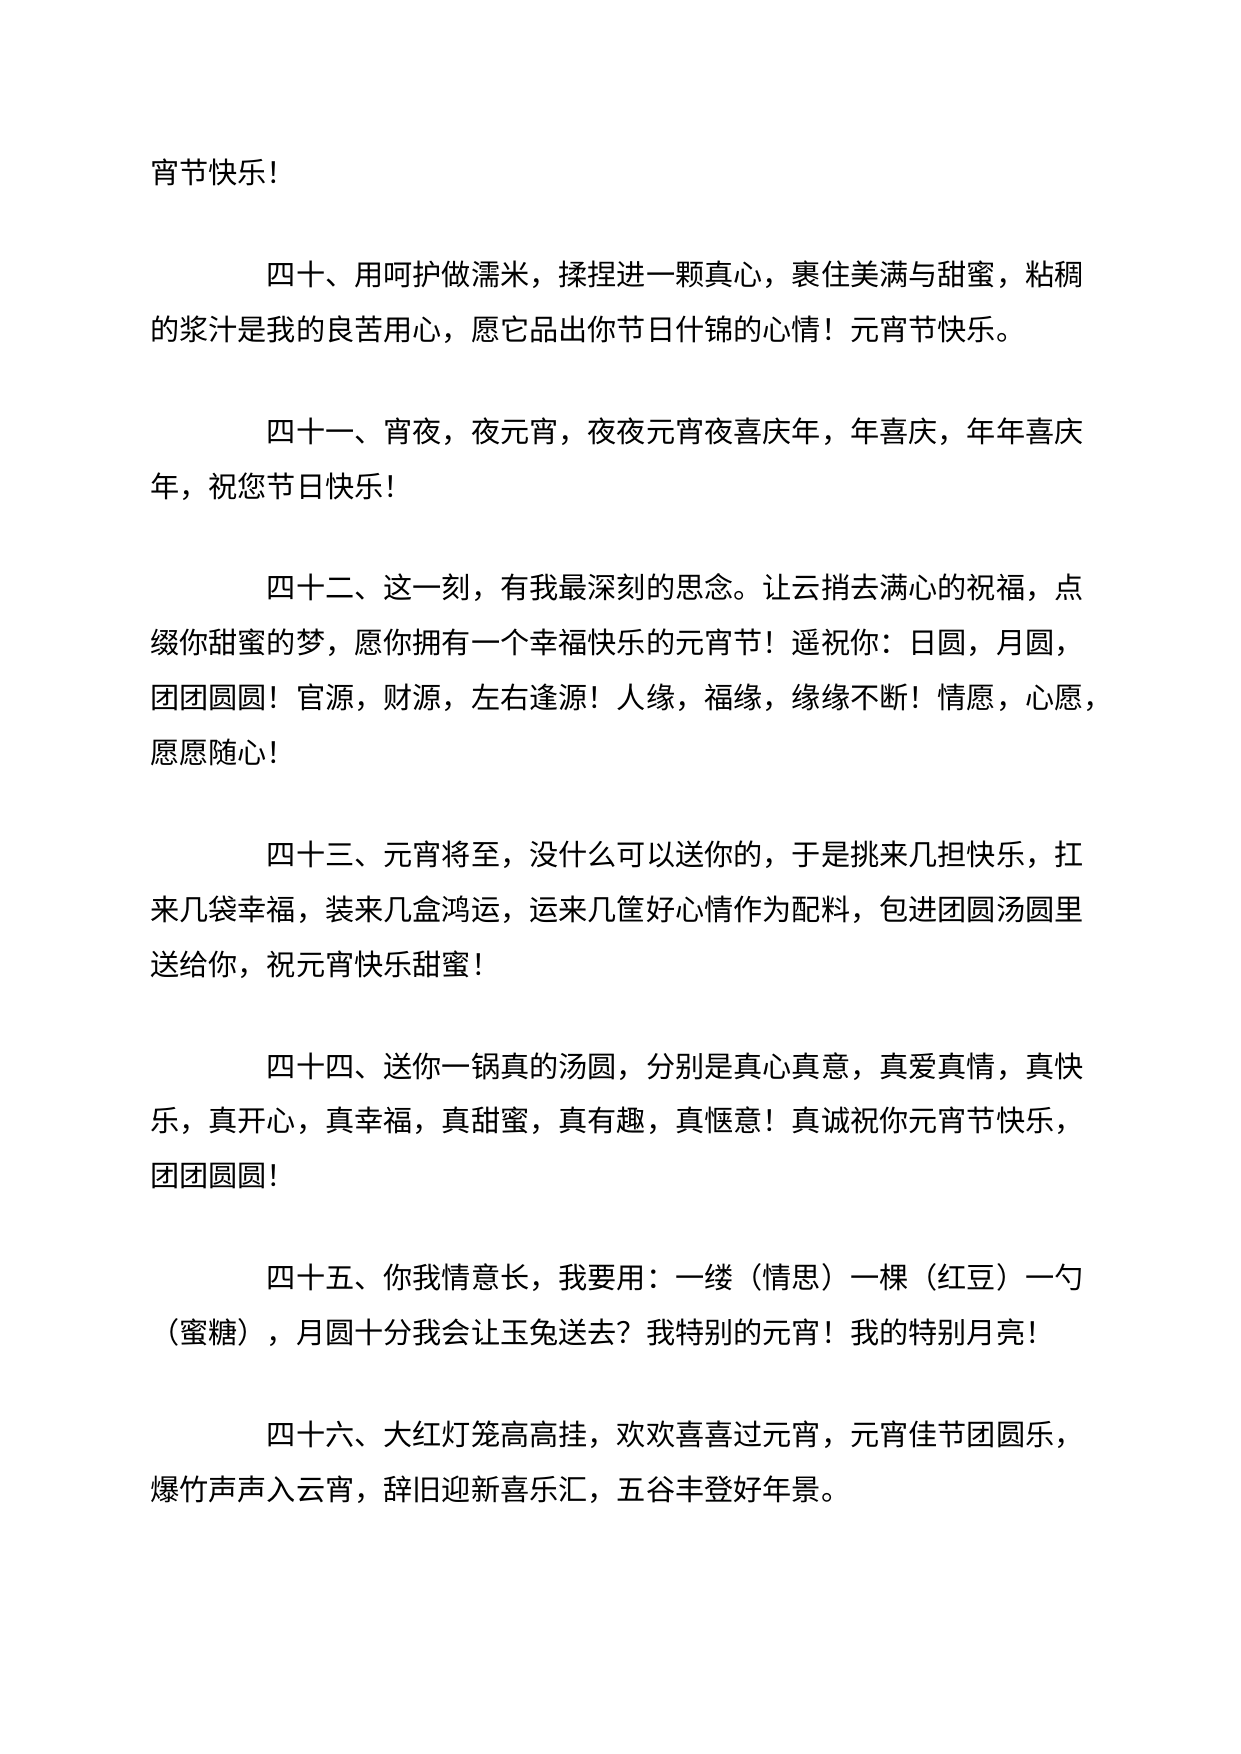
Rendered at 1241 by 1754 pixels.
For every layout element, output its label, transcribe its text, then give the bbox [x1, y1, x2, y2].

text 四十三、元宵将至，没什么可以送你的，于是挑来几担快乐，扛来几袋幸福，装来几盒鸿运，运来几筐好心情作为配料，包进团圆汤圆里送给你，祝元宵快乐甜蜜！ [150, 832, 1090, 984]
text 四十六、大红灯笼高高挂，欢欢喜喜过元宵，元宵佳节团圆乐，爆竹声声入云宵，辞旧迎新喜乐汇，五谷丰登好年景。 [150, 1411, 1090, 1508]
text 四十二、这一刻，有我最深刻的思念。让云捎去满心的祝福，点缀你甜蜜的梦，愿你拥有一个幸福快乐的元宵节！遥祝你：日圆，月圆，团团圆圆！官源，财源，左右逢源！人缘，福缘，缘缘不断！情愿，心愿，愿愿随心！ [150, 565, 1090, 772]
text 四十一、宵夜，夜元宵，夜夜元宵夜喜庆年，年喜庆，年年喜庆年，祝您节日快乐！ [150, 408, 1090, 506]
text 四十、用呵护做濡米，揉捏进一颗真心，裹住美满与甜蜜，粘稠的浆汁是我的良苦用心，愿它品出你节日什锦的心情！元宵节快乐。 [150, 252, 1090, 349]
text 四十四、送你一锅真的汤圆，分别是真心真意，真爱真情，真快乐，真开心，真幸福，真甜蜜，真有趣，真惬意！真诚祝你元宵节快乐，团团圆圆！ [150, 1043, 1090, 1195]
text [150, 150, 1090, 192]
text 四十五、你我情意长，我要用：一缕（情思）一棵（红豆）一勺（蜜糖），月圆十分我会让玉兔送去？我特别的元宵！我的特别月亮！ [150, 1255, 1090, 1352]
